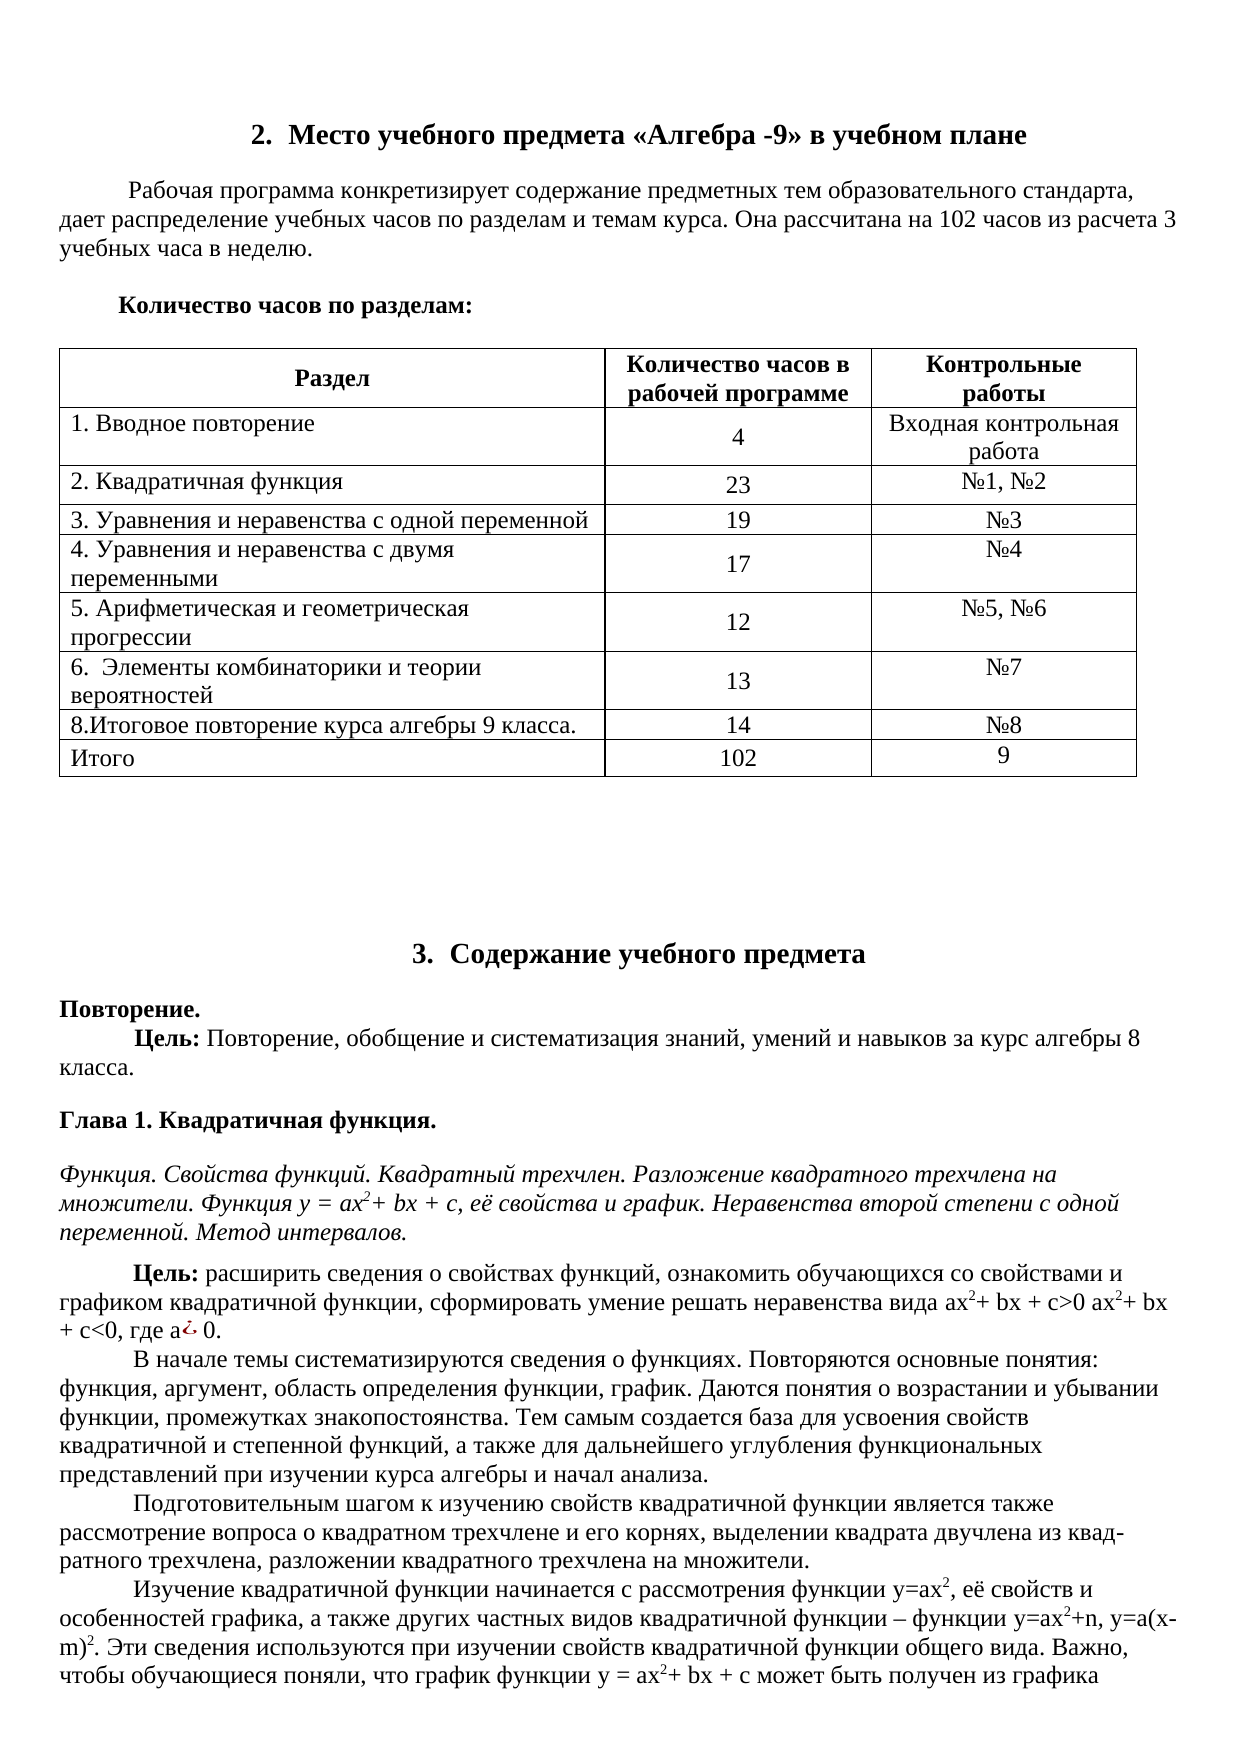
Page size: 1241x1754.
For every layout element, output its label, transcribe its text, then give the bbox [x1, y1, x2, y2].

table_cell №3 [872, 505, 1136, 533]
text Количество часов по разделам: [59, 291, 1181, 319]
text Цель: Повторение, обобщение и систематизация знаний, умений и навыков за курс алгебры 8 класса. [59, 1023, 1181, 1081]
table_cell 19 [606, 505, 871, 533]
table_cell №8 [872, 710, 1136, 739]
text Повторение. [59, 994, 1181, 1023]
table_header Раздел [60, 349, 604, 407]
table_cell №7 [872, 652, 1136, 709]
table_cell 8.Итоговое повторение курса алгебры 9 класса. [60, 710, 604, 739]
table_cell 102 [606, 740, 871, 776]
table_cell 4. Уравнения и неравенства с двумя переменными [60, 535, 604, 592]
table_cell 1. Вводное повторение [60, 408, 604, 465]
table_cell 9 [872, 740, 1136, 776]
table_cell №1, №2 [872, 466, 1136, 504]
text Цель: расширить сведения о свойствах функций, ознакомить обучающихся со свойствами и графиком квадратичной функции, сформировать умение решать неравенства вида ах2+ bх + с>0 ах2+ bх + с<0, где а0. [59, 1258, 1181, 1344]
table_cell №4 [872, 535, 1136, 592]
list Содержание учебного предмета [97, 936, 1181, 969]
table_header Контрольные работы [872, 349, 1136, 407]
table_cell 3. Уравнения и неравенства с одной переменной [60, 505, 604, 533]
table_cell 2. Квадратичная функция [60, 466, 604, 504]
table_cell Итого [60, 740, 604, 776]
table_cell 6. Элементы комбинаторики и теории вероятностей [60, 652, 604, 709]
text Глава 1. Квадратичная функция. [59, 1106, 1181, 1134]
table_cell Входная контрольная работа [872, 408, 1136, 465]
table_cell 23 [606, 466, 871, 504]
table_cell 4 [606, 408, 871, 465]
table_cell №5, №6 [872, 593, 1136, 651]
table_cell 12 [606, 593, 871, 651]
table_header Количество часов в рабочей программе [606, 349, 871, 407]
text Подготовительным шагом к изучению свойств квадратичной функции является также рассмотрение вопроса о квадратном трехчлене и его корнях, выделении квадрата двучлена из квадратного трехчлена, разложении квадратного трехчлена на множители. [59, 1488, 1181, 1574]
table_cell 13 [606, 652, 871, 709]
text Функция. Свойства функций. Квадратный трехчлен. Разложение квадратного трехчлена на множители. Функция у = ах2+ bх + с, её свойства и график. Неравенства второй степени с одной переменной. Метод интервалов. [59, 1159, 1181, 1246]
text Рабочая программа конкретизирует содержание предметных тем образовательного стандарта, дает распределение учебных часов по разделам и темам курса. Она рассчитана на 102 часов из расчета 3 учебных часа в неделю. [59, 176, 1181, 262]
table_cell 5. Арифметическая и геометрическая прогрессии [60, 593, 604, 651]
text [59, 1574, 1181, 1689]
text В начале темы систематизируются сведения о функциях. Повторяются основные понятия: функция, аргумент, область определения функции, график. Даются понятия о возрастании и убывании функции, промежутках знакопостоянства. Тем самым создается база для усвоения свойств квадратичной и степенной функций, а также для дальнейшего углубления функциональных представлений при изучении курса алгебры и начал анализа. [59, 1344, 1181, 1488]
table_cell 17 [606, 535, 871, 592]
table_cell 14 [606, 710, 871, 739]
list Место учебного предмета «Алгебра -9» в учебном плане [97, 117, 1181, 151]
